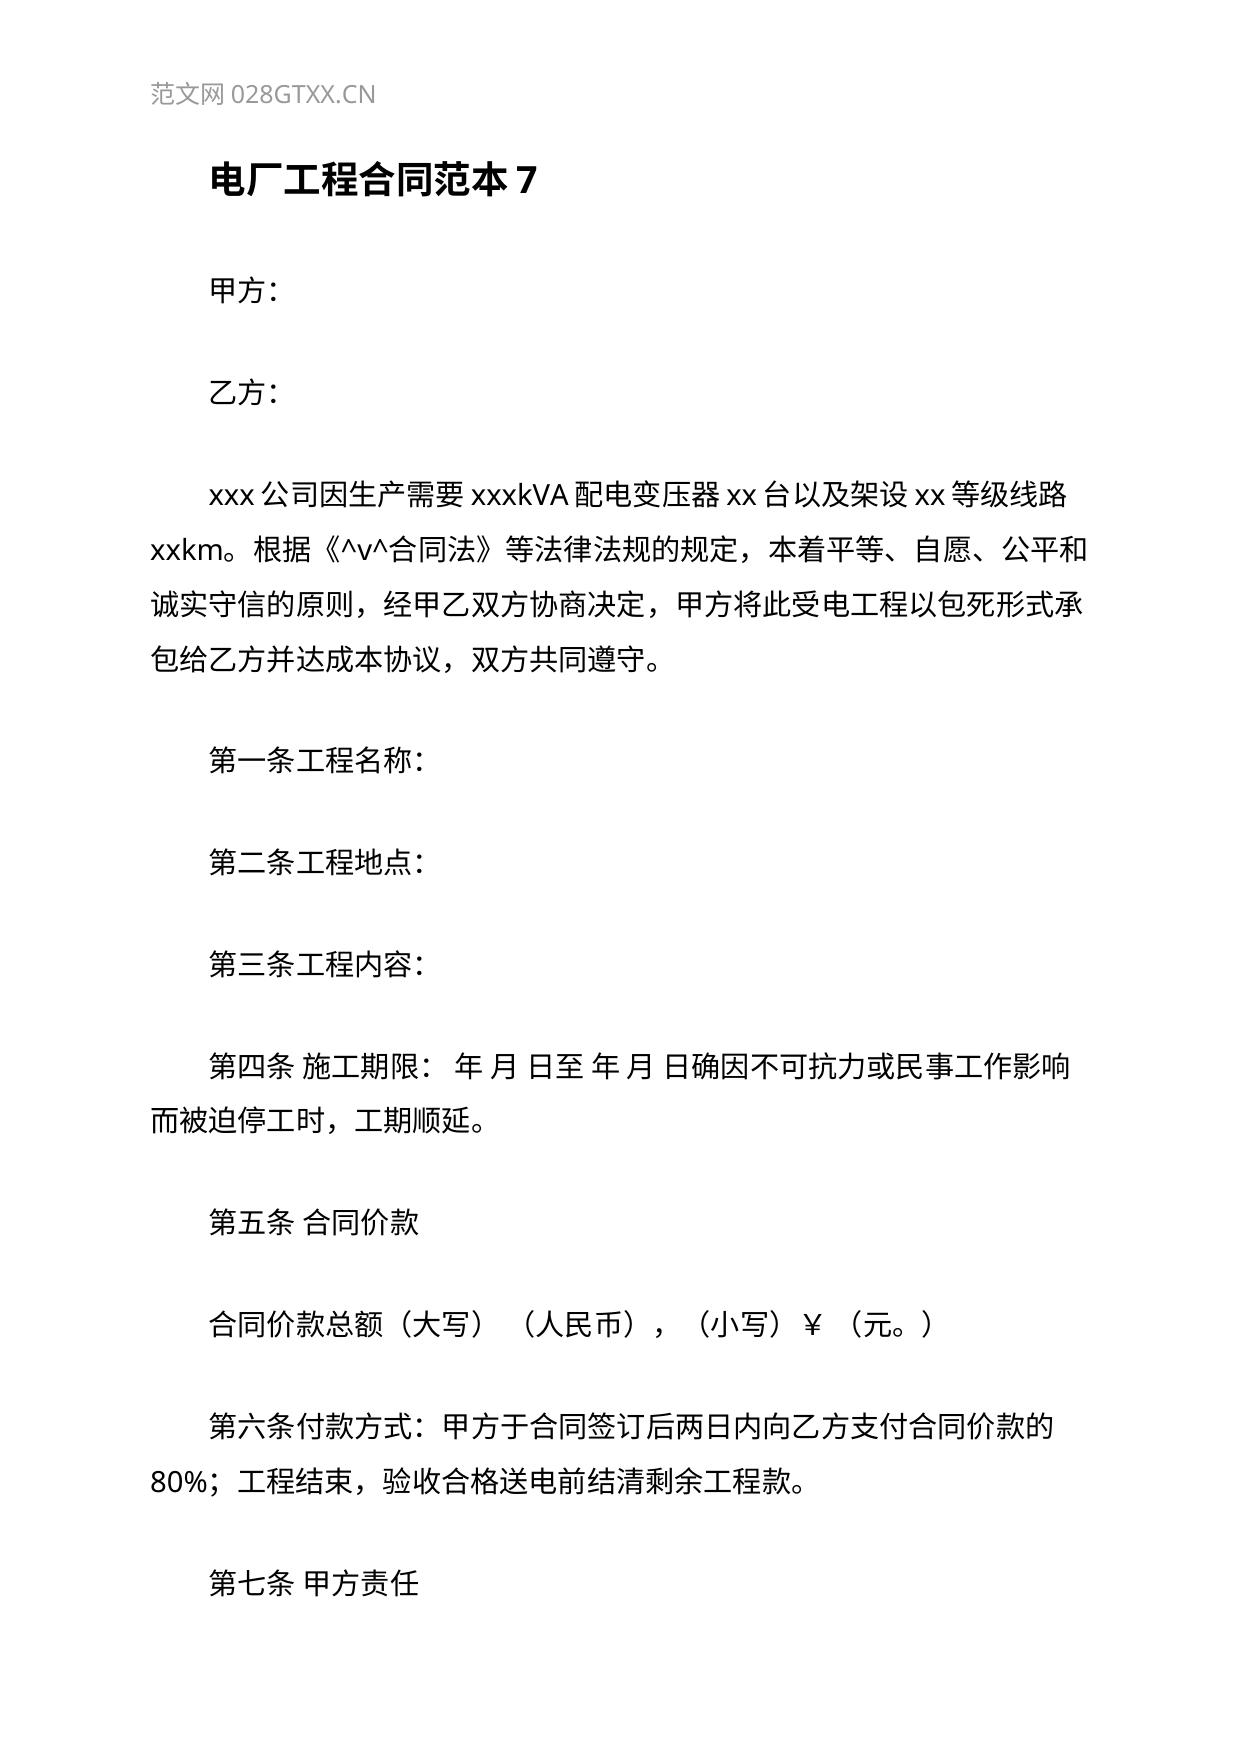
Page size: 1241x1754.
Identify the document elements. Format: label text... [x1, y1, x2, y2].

text 第二条工程地点： [150, 839, 1090, 882]
text 第三条工程内容： [150, 941, 1090, 984]
text 甲方： [150, 268, 1090, 310]
text xxx公司因生产需要xxxkVA配电变压器xx台以及架设xx等级线路xxkm。根据《^v^合同法》等法律法规的规定，本着平等、自愿、公平和诚实守信的原则，经甲乙双方协商决定，甲方将此受电工程以包死形式承包给乙方并达成本协议，双方共同遵守。 [150, 471, 1090, 678]
text 第一条工程名称： [150, 738, 1090, 780]
text 第四条 施工期限： 年 月 日至 年 月 日确因不可抗力或民事工作影响而被迫停工时，工期顺延。 [150, 1043, 1090, 1140]
text 第六条付款方式：甲方于合同签订后两日内向乙方支付合同价款的80%；工程结束，验收合格送电前结清剩余工程款。 [150, 1403, 1090, 1501]
text 电厂工程合同范本7 [150, 150, 1090, 204]
text 合同价款总额（大写） （人民币），（小写）￥ （元。） [150, 1302, 1090, 1344]
text 第七条 甲方责任 [150, 1560, 1090, 1602]
text 第五条 合同价款 [150, 1200, 1090, 1242]
text 乙方： [150, 369, 1090, 412]
